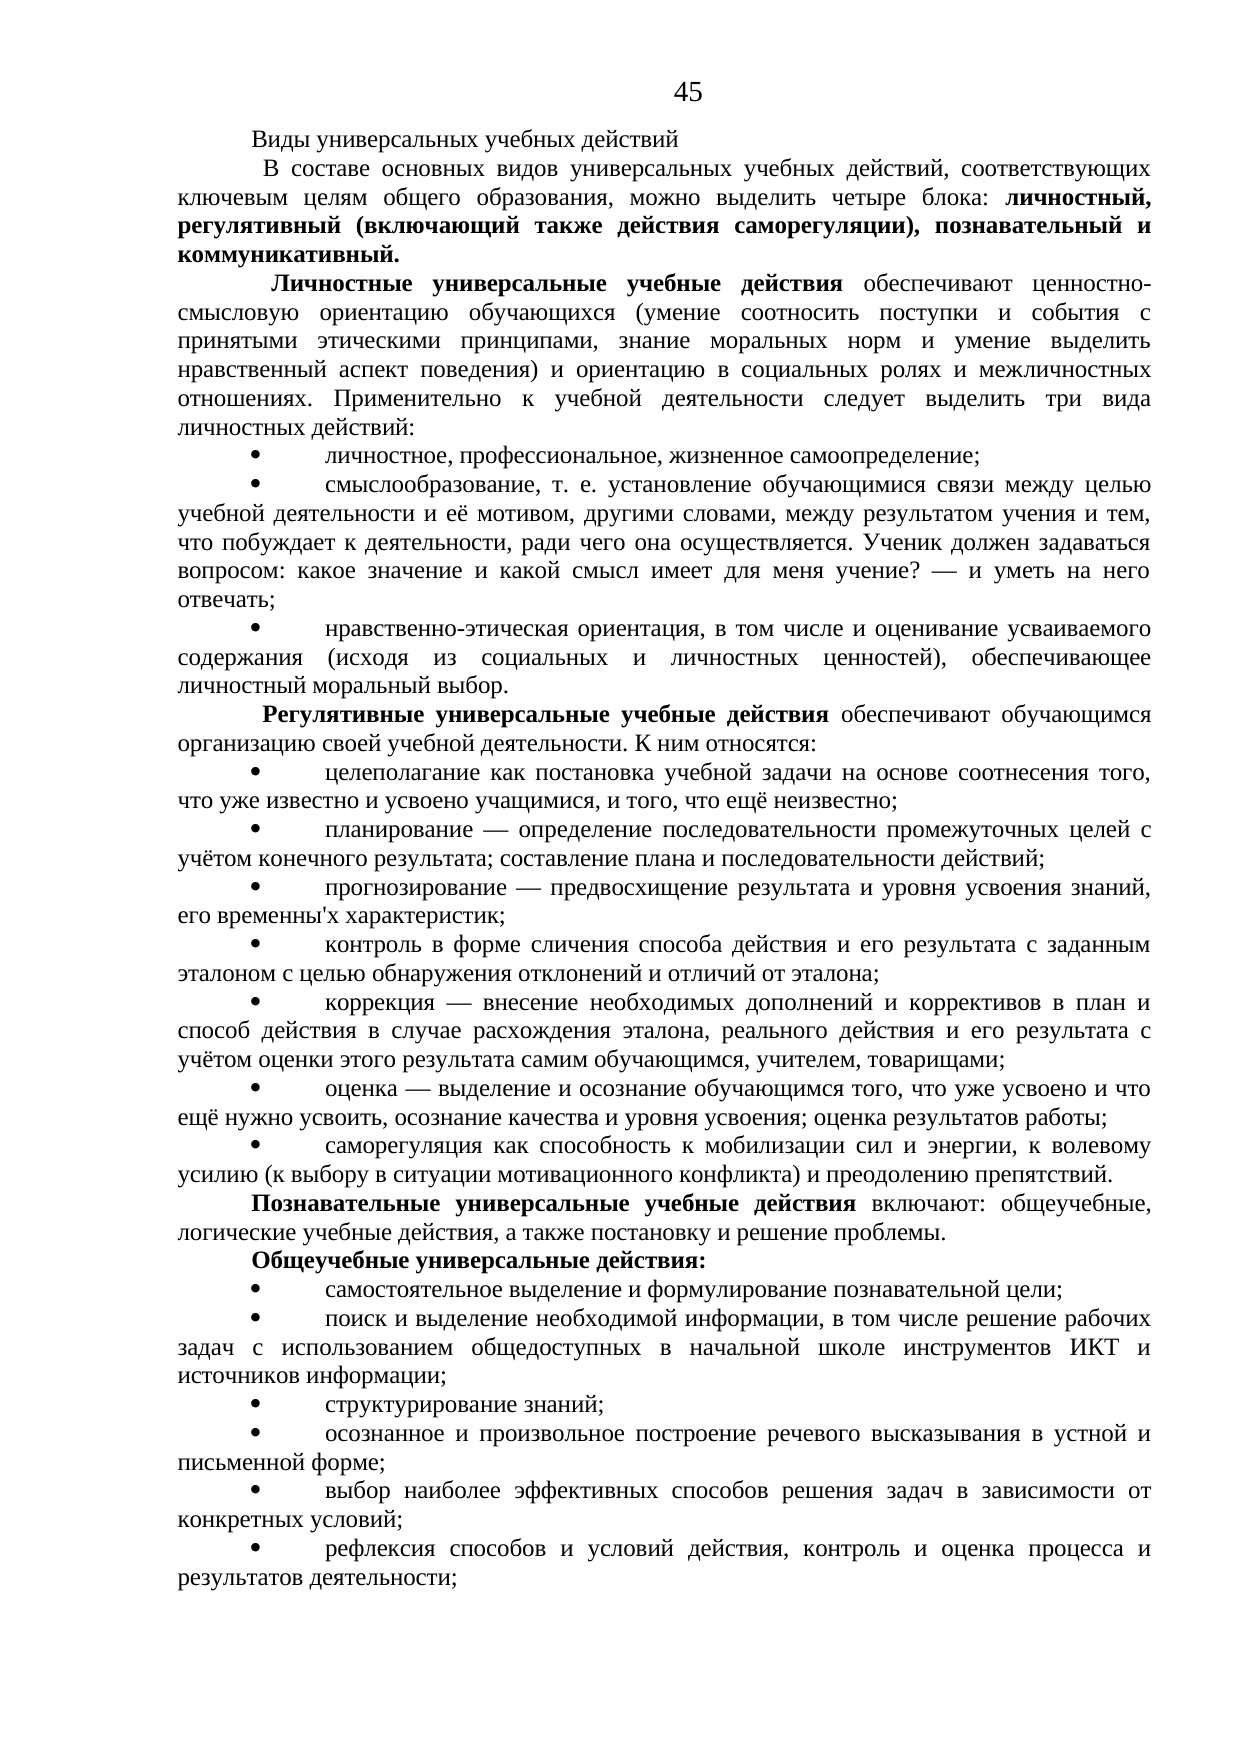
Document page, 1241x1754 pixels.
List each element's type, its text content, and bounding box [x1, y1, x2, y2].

list нравственно-этическая ориентация, в том числе и оценивание усваиваемого содержания (исходя из социальных и личностных ценностей), обеспечивающее личностный моральный выбор. [177, 613, 1152, 699]
list коррекция — внесение необходимых дополнений и коррективов в план и способ действия в случае расхождения эталона, реального действия и его результата с учётом оценки этого результата самим обучающимся, учителем, товарищами; [177, 987, 1152, 1073]
list смыслообразование, т. е. установление обучающимися связи между целью учебной деятельности и её мотивом, другими словами, между результатом учения и тем, что побуждает к деятельности, ради чего она осуществляется. Ученик должен задаваться вопросом: какое значение и какой смысл имеет для меня учение? — и уметь на него отвечать; [177, 469, 1152, 613]
text Регулятивные универсальные учебные действия обеспечивают обучающимся организацию своей учебной деятельности. К ним относятся: [177, 699, 1152, 757]
list поиск и выделение необходимой информации, в том числе решение рабочих задач с использованием общедоступных в начальной школе инструментов ИКТ и источников информации; [177, 1303, 1152, 1389]
list осознанное и произвольное построение речевого высказывания в устной и письменной форме; [177, 1418, 1152, 1475]
list контроль в форме сличения способа действия и его результата с заданным эталоном с целью обнаружения отклонений и отличий от эталона; [177, 929, 1152, 987]
list структурирование знаний; [177, 1389, 1152, 1418]
text Познавательные универсальные учебные действия включают: общеучебные, логические учебные действия, а также постановку и решение проблемы. [177, 1188, 1152, 1245]
text В составе основных видов универсальных учебных действий, соответствующих ключевым целям общего образования, можно выделить четыре блока: личностный, регулятивный (включающий также действия саморегуляции), познавательный и коммуникативный. [177, 153, 1152, 268]
list целеполагание как постановка учебной задачи на основе соотнесения того, что уже известно и усвоено учащимися, и того, что ещё неизвестно; [177, 757, 1152, 814]
list личностное, профессиональное, жизненное самоопределение; [177, 440, 1152, 469]
list рефлексия способов и условий действия, контроль и оценка процесса и результатов деятельности; [177, 1533, 1152, 1590]
list выбор наиболее эффективных способов решения задач в зависимости от конкретных условий; [177, 1475, 1152, 1533]
text Виды универсальных учебных действий [177, 124, 1152, 153]
list прогнозирование — предвосхищение результата и уровня усвоения знаний, его временны'х характеристик; [177, 872, 1152, 929]
list самостоятельное выделение и формулирование познавательной цели; [177, 1274, 1152, 1303]
list планирование — определение последовательности промежуточных целей с учётом конечного результата; составление плана и последовательности действий; [177, 814, 1152, 872]
text Общеучебные универсальные действия: [177, 1245, 1152, 1274]
list саморегуляция как способность к мобилизации сил и энергии, к волевому усилию (к выбору в ситуации мотивационного конфликта) и преодолению препятствий. [177, 1130, 1152, 1188]
text Личностные универсальные учебные действия обеспечивают ценностно-смысловую ориентацию обучающихся (умение соотносить поступки и события с принятыми этическими принципами, знание моральных норм и умение выделить нравственный аспект поведения) и ориентацию в социальных ролях и межличностных отношениях. Применительно к учебной деятельности следует выделить три вида личностных действий: [177, 268, 1152, 440]
list оценка — выделение и осознание обучающимся того, что уже усвоено и что ещё нужно усвоить, осознание качества и уровня усвоения; оценка результатов работы; [177, 1073, 1152, 1130]
